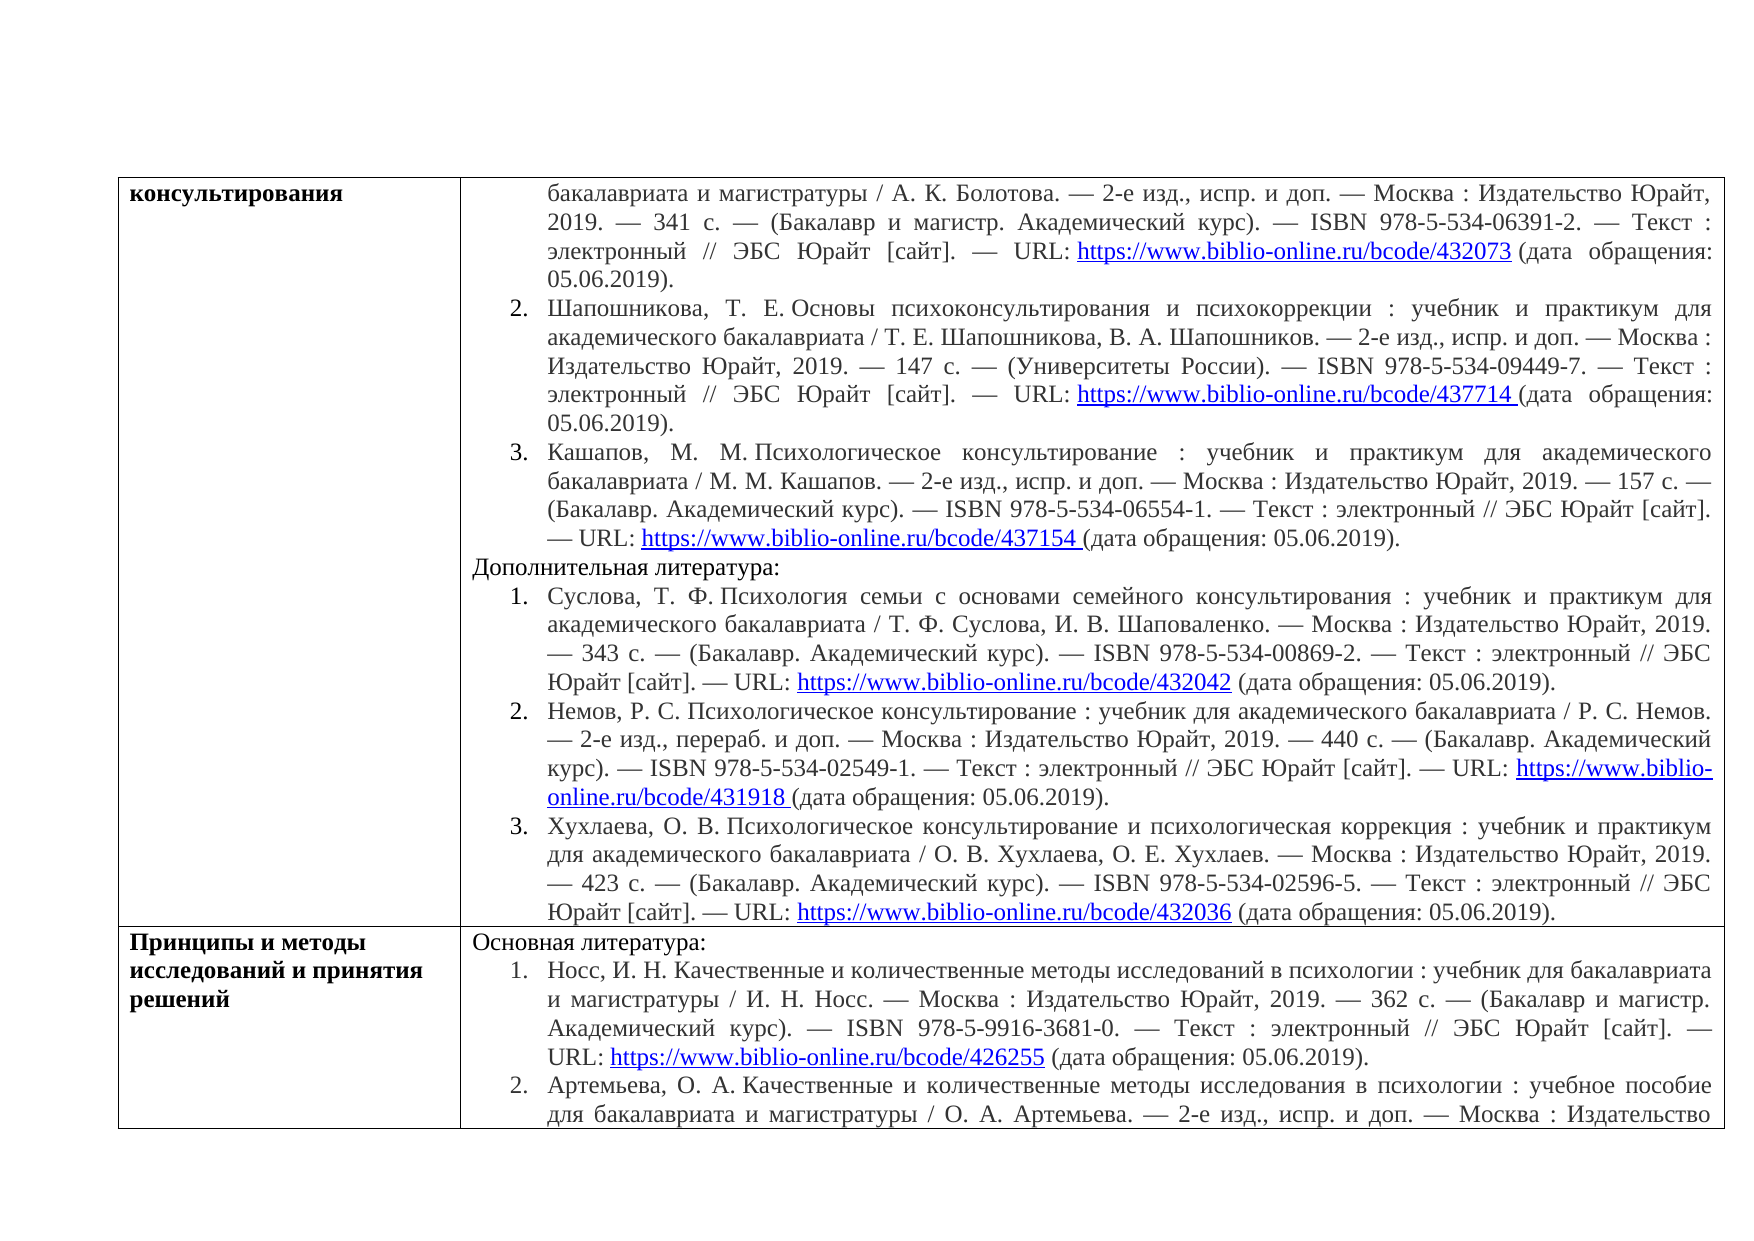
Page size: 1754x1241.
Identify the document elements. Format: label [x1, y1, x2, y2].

table_cell [119, 927, 460, 1128]
table_cell [119, 178, 460, 926]
table_cell [461, 927, 1724, 1128]
table_cell [461, 178, 1724, 926]
